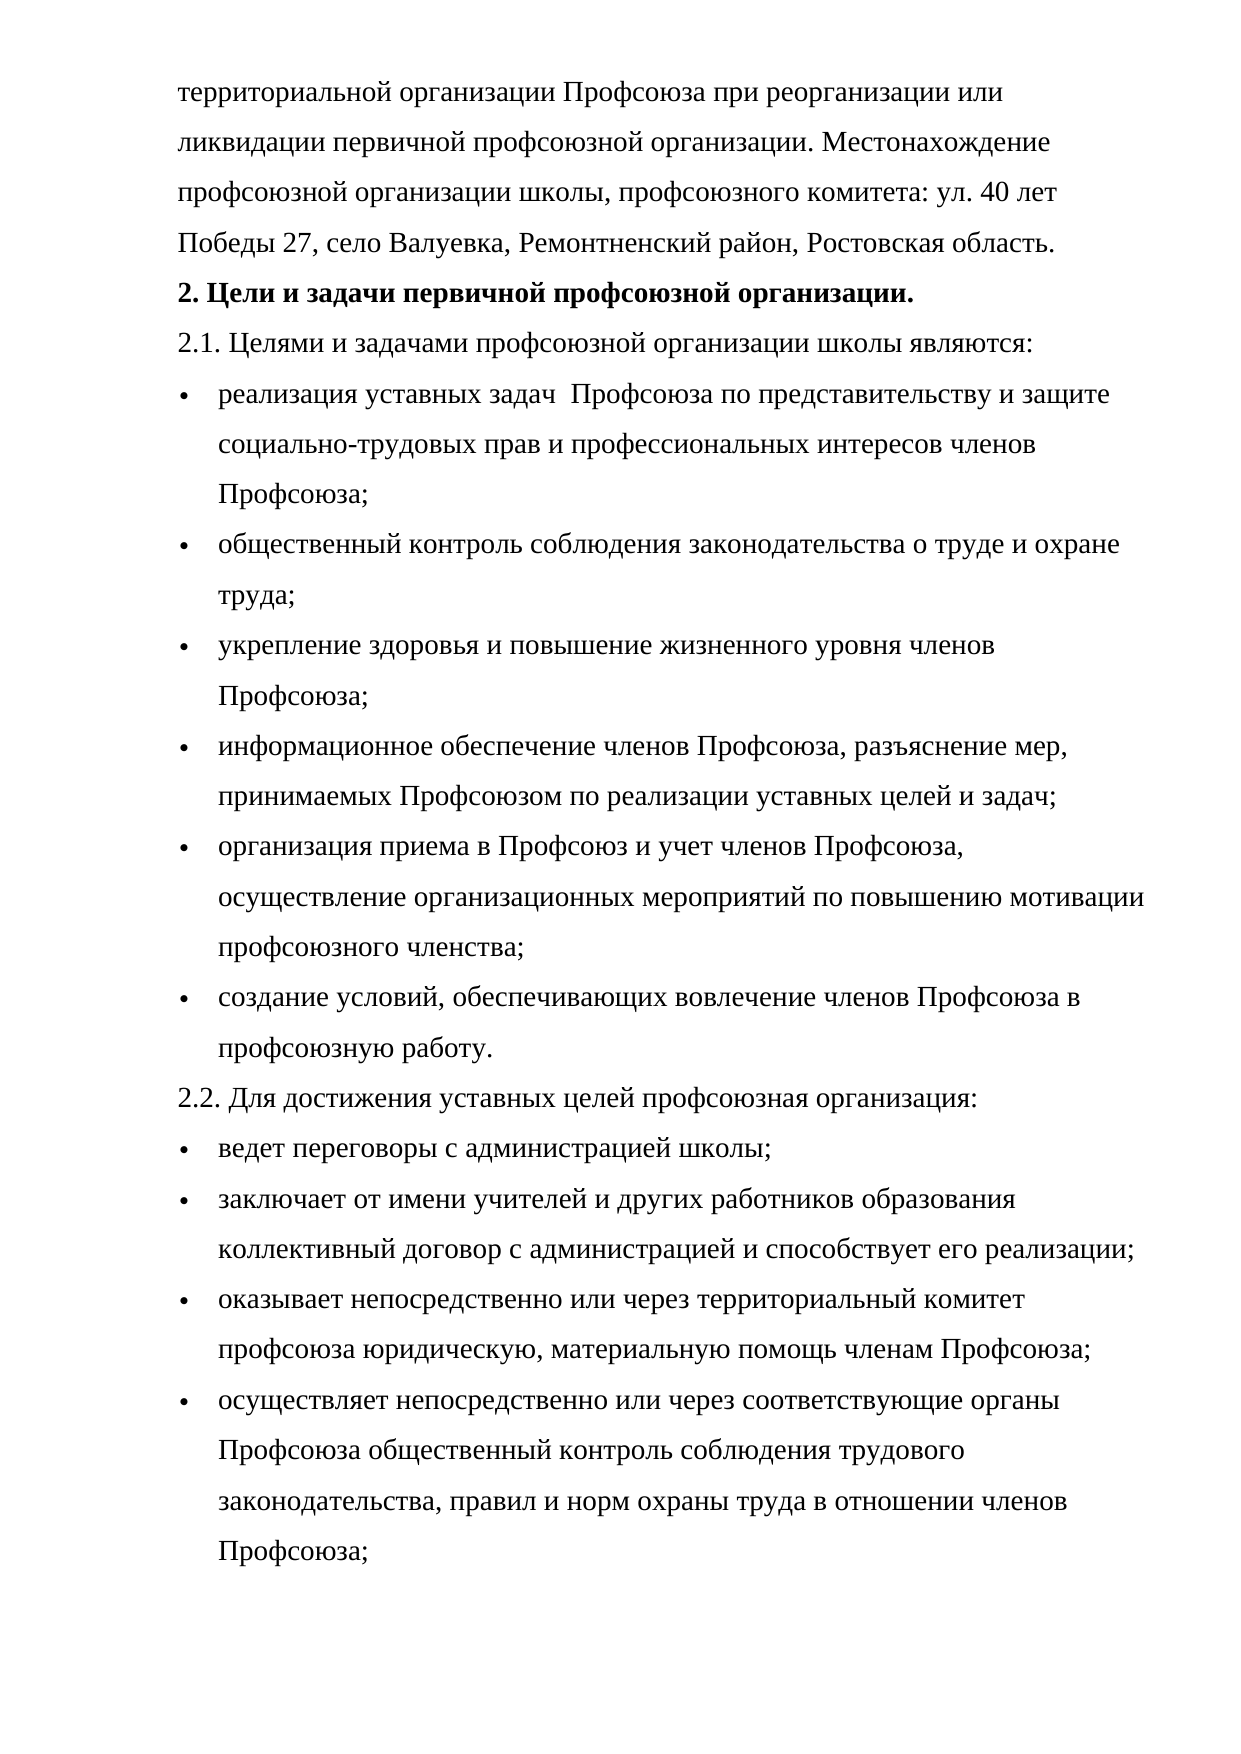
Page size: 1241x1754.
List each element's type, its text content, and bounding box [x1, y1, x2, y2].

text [177, 74, 1152, 258]
text 2. Цели и задачи первичной профсоюзной организации. [177, 275, 1152, 309]
list укрепление здоровья и повышение жизненного уровня членов Профсоюза; [180, 627, 1152, 711]
text 2.1. Целями и задачами профсоюзной организации школы являются: [177, 325, 1152, 359]
list организация приема в Профсоюз и учет членов Профсоюза, осуществление организационных мероприятий по повышению мотивации профсоюзного членства; [180, 828, 1152, 963]
list ведет переговоры с администрацией школы; [180, 1130, 1152, 1164]
list создание условий, обеспечивающих вовлечение членов Профсоюза в профсоюзную работу. [180, 979, 1152, 1063]
text 2.2. Для достижения уставных целей профсоюзная организация: [177, 1080, 1152, 1114]
list реализация уставных задач Профсоюза по представительству и защите социально-трудовых прав и профессиональных интересов членов Профсоюза; [180, 376, 1152, 510]
list оказывает непосредственно или через территориальный комитет профсоюза юридическую, материальную помощь членам Профсоюза; [180, 1281, 1152, 1365]
list информационное обеспечение членов Профсоюза, разъяснение мер, принимаемых Профсоюзом по реализации уставных целей и задач; [180, 728, 1152, 812]
list заключает от имени учителей и других работников образования коллективный договор с администрацией и способствует его реализации; [180, 1181, 1152, 1264]
list общественный контроль соблюдения законодательства о труде и охране труда; [180, 527, 1152, 611]
list осуществляет непосредственно или через соответствующие органы Профсоюза общественный контроль соблюдения трудового законодательства, правил и норм охраны труда в отношении членов Профсоюза; [180, 1382, 1152, 1566]
